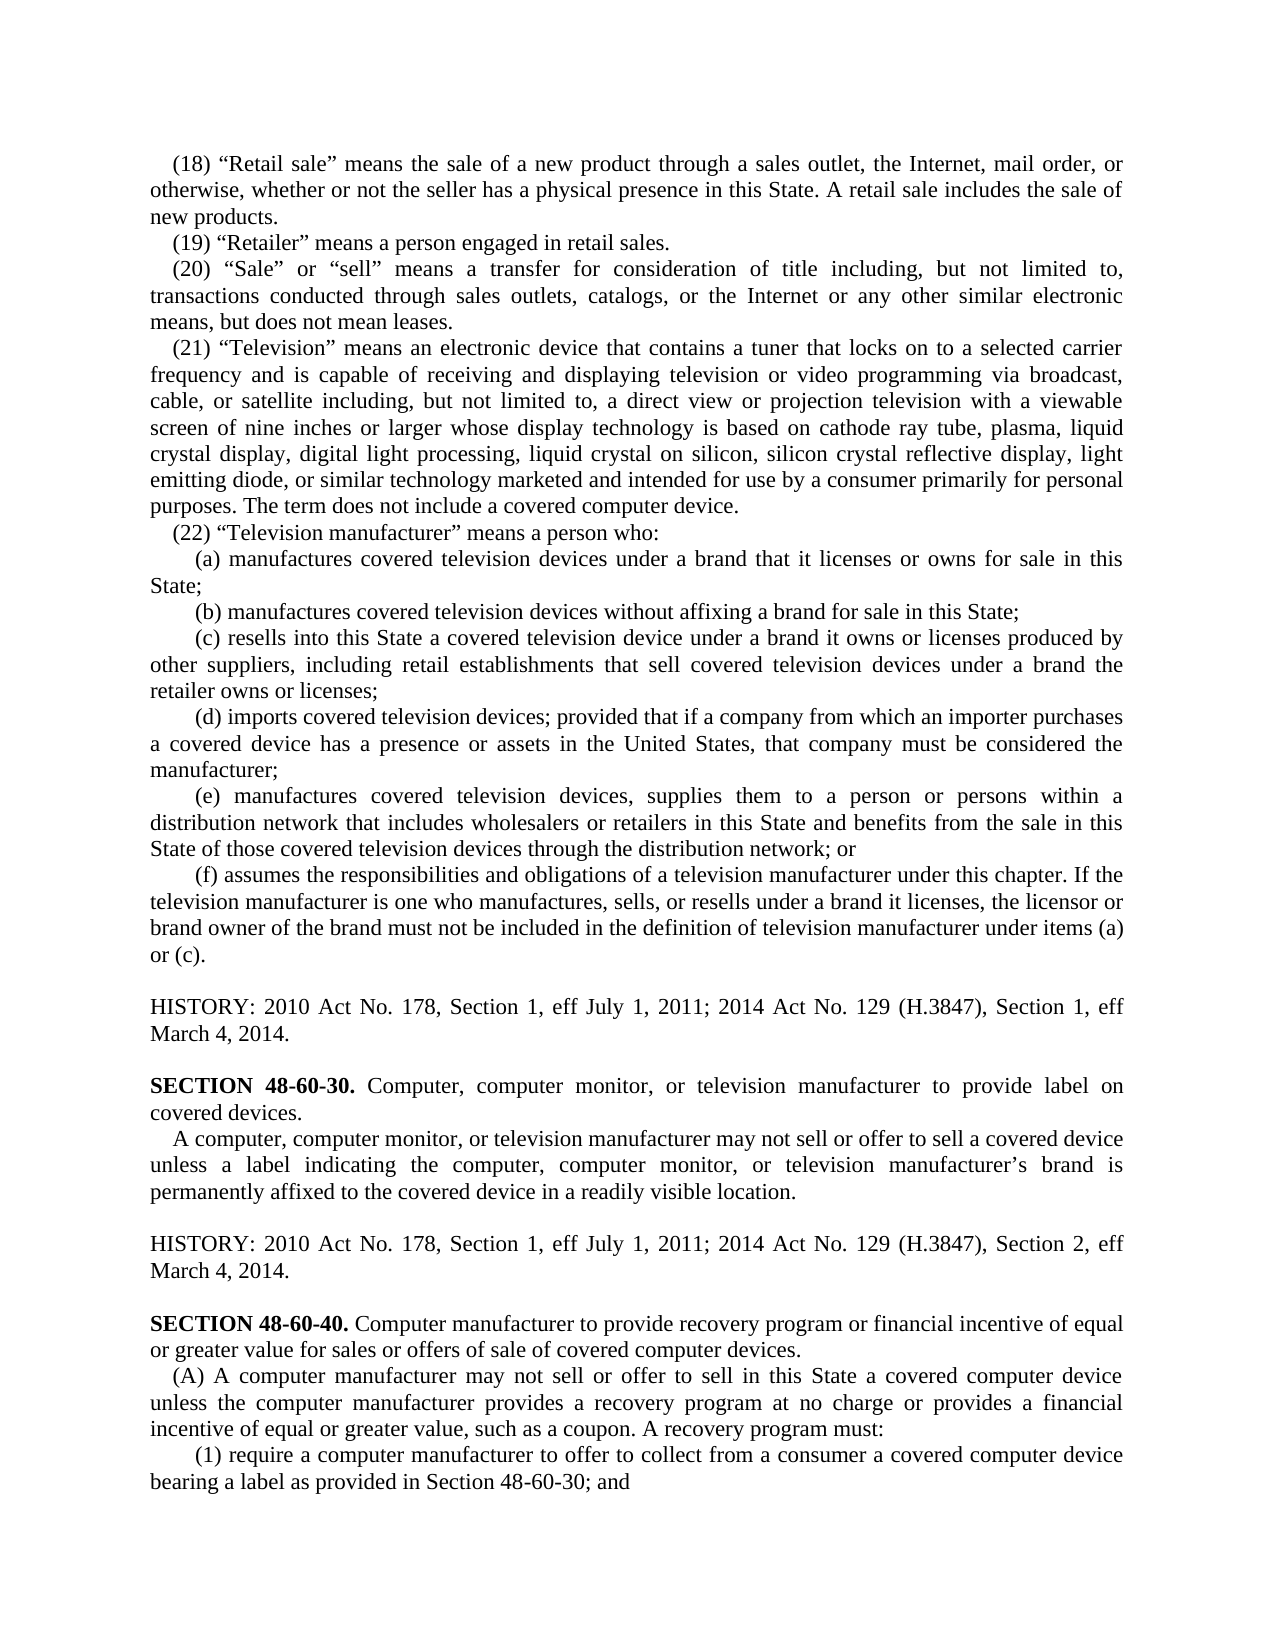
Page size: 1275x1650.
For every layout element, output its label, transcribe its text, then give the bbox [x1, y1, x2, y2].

text (20) “Sale” or “sell” means a transfer for consideration of title including, but not limited to, transactions conducted through sales outlets, catalogs, or the Internet or any other similar electronic means, but does not mean leases. [150, 255, 1125, 334]
text (21) “Television” means an electronic device that contains a tuner that locks on to a selected carrier frequency and is capable of receiving and displaying television or video programming via broadcast, cable, or satellite including, but not limited to, a direct view or projection television with a viewable screen of nine inches or larger whose display technology is based on cathode ray tube, plasma, liquid crystal display, digital light processing, liquid crystal on silicon, silicon crystal reflective display, light emitting diode, or similar technology marketed and intended for use by a consumer primarily for personal purposes. The term does not include a covered computer device. [150, 334, 1125, 519]
text (18) “Retail sale” means the sale of a new product through a sales outlet, the Internet, mail order, or otherwise, whether or not the seller has a physical presence in this State. A retail sale includes the sale of new products. [150, 150, 1125, 229]
text (e) manufactures covered television devices, supplies them to a person or persons within a distribution network that includes wholesalers or retailers in this State and benefits from the sale in this State of those covered television devices through the distribution network; or [150, 782, 1125, 862]
text HISTORY: 2010 Act No. 178, Section 1, eff July 1, 2011; 2014 Act No. 129 (H.3847), Section 2, eff March 4, 2014. [150, 1231, 1125, 1283]
text (1) require a computer manufacturer to offer to collect from a consumer a covered computer device bearing a label as provided in Section 48-60-30; and [150, 1441, 1125, 1494]
text (19) “Retailer” means a person engaged in retail sales. [150, 229, 1125, 255]
text (22) “Television manufacturer” means a person who: [150, 519, 1125, 545]
text SECTION 48-60-40. Computer manufacturer to provide recovery program or financial incentive of equal or greater value for sales or offers of sale of covered computer devices. [150, 1309, 1125, 1362]
text (d) imports covered television devices; provided that if a company from which an importer purchases a covered device has a presence or assets in the United States, that company must be considered the manufacturer; [150, 703, 1125, 782]
text HISTORY: 2010 Act No. 178, Section 1, eff July 1, 2011; 2014 Act No. 129 (H.3847), Section 1, eff March 4, 2014. [150, 993, 1125, 1046]
text SECTION 48-60-30. Computer, computer monitor, or television manufacturer to provide label on covered devices. [150, 1072, 1125, 1125]
text (f) assumes the responsibilities and obligations of a television manufacturer under this chapter. If the television manufacturer is one who manufactures, sells, or resells under a brand it licenses, the licensor or brand owner of the brand must not be included in the definition of television manufacturer under items (a) or (c). [150, 862, 1125, 967]
text (a) manufactures covered television devices under a brand that it licenses or owns for sale in this State; [150, 545, 1125, 598]
text (c) resells into this State a covered television device under a brand it owns or licenses produced by other suppliers, including retail establishments that sell covered television devices under a brand the retailer owns or licenses; [150, 624, 1125, 703]
text A computer, computer monitor, or television manufacturer may not sell or offer to sell a covered device unless a label indicating the computer, computer monitor, or television manufacturer’s brand is permanently affixed to the covered device in a readily visible location. [150, 1125, 1125, 1204]
text (A) A computer manufacturer may not sell or offer to sell in this State a covered computer device unless the computer manufacturer provides a recovery program at no charge or provides a financial incentive of equal or greater value, such as a coupon. A recovery program must: [150, 1362, 1125, 1441]
text (b) manufactures covered television devices without affixing a brand for sale in this State; [150, 598, 1125, 624]
